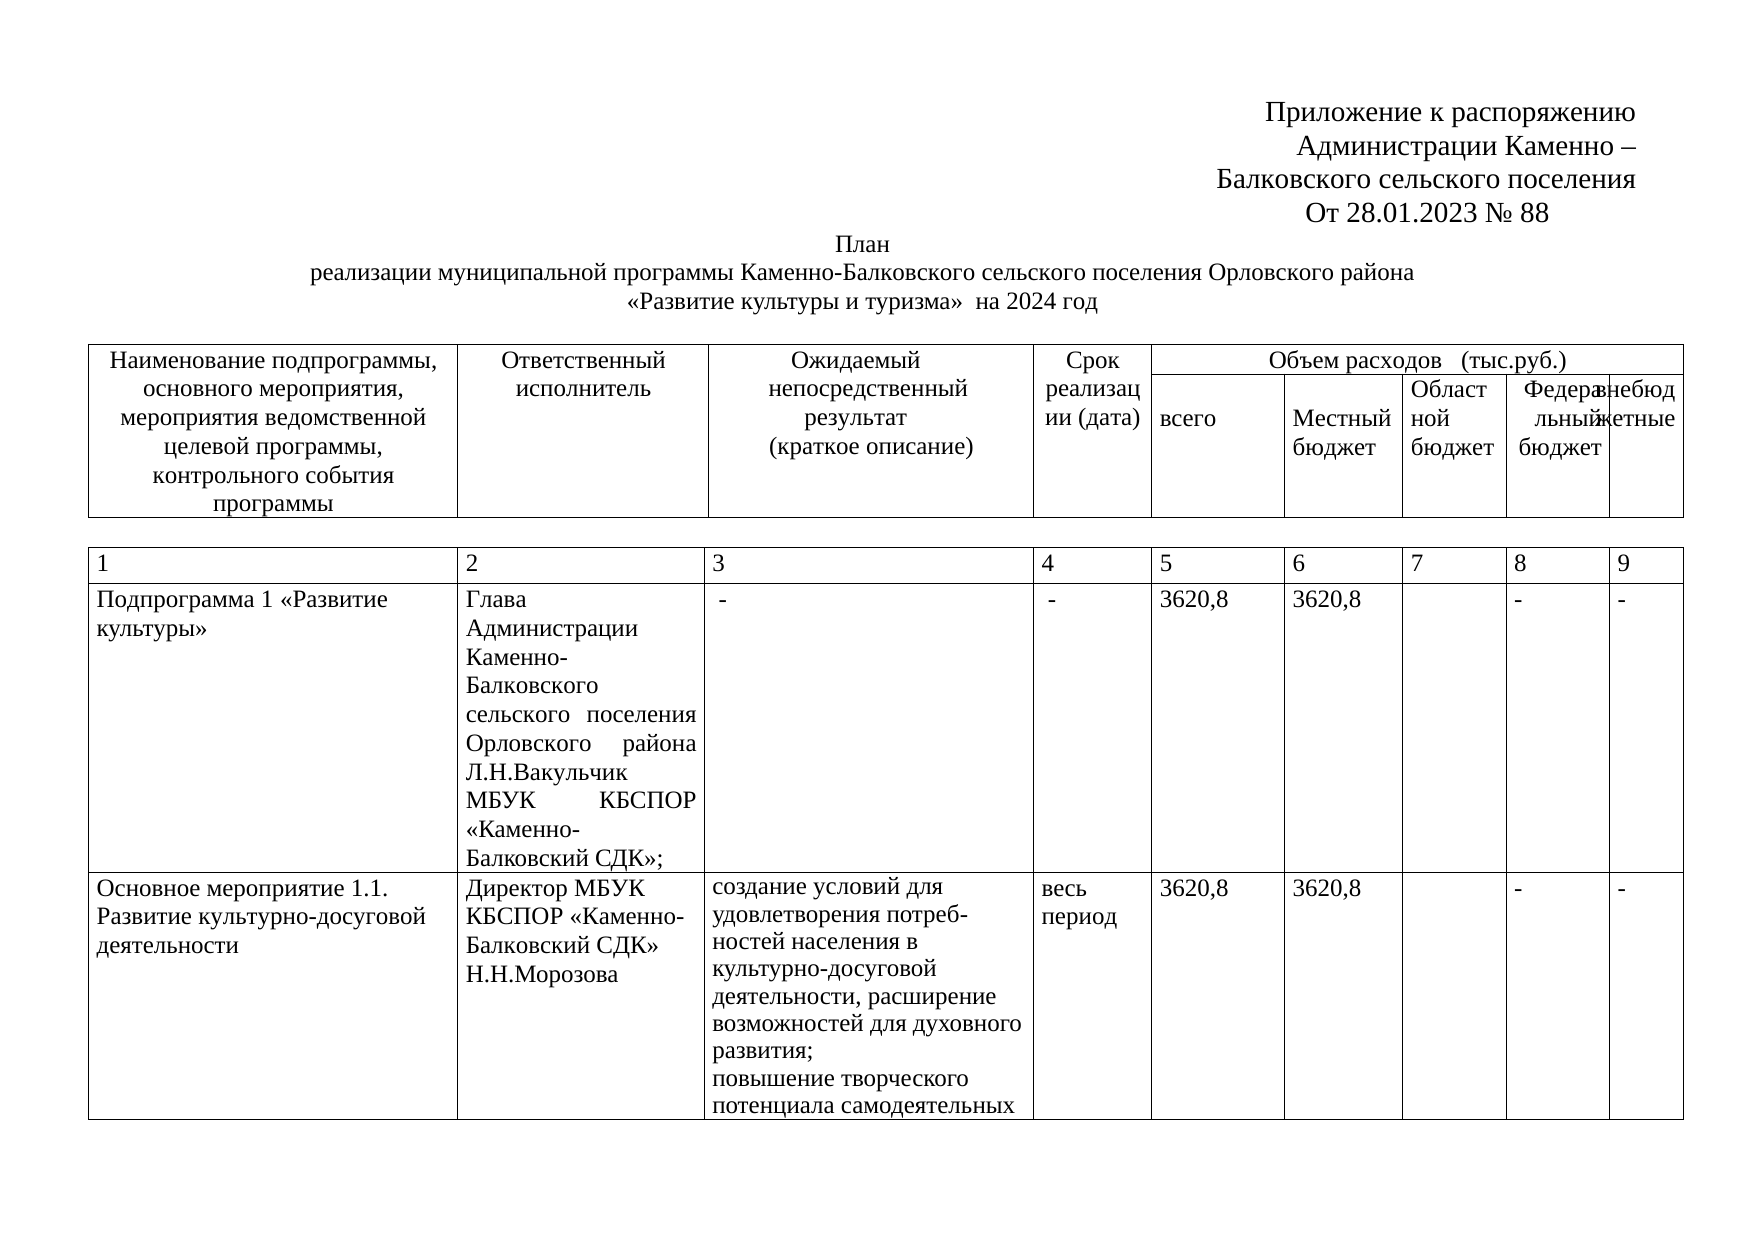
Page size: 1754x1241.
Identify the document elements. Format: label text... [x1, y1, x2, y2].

table_cell - [1034, 584, 1151, 872]
table_cell Подпрограмма 1 «Развитие культуры» [89, 584, 457, 872]
table_cell Глава Администрации Каменно-Балковского сельского поселения Орловского района Л.Н.Вакульчик МБУК КБСПОР «Каменно-Балковский СДК»; [458, 584, 704, 872]
table_header 2 [458, 548, 704, 583]
table_header 6 [1285, 548, 1402, 583]
table_cell [1403, 873, 1506, 1119]
table_cell 3620,8 [1285, 584, 1402, 872]
text Балковского сельского поселения [89, 162, 1636, 195]
table_cell - [1610, 584, 1683, 872]
table_cell Федеральный бюджет [1507, 375, 1609, 517]
table_cell - [1507, 584, 1609, 872]
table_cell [705, 873, 1033, 1119]
table_cell внебюджетные [1610, 375, 1683, 517]
table_header 8 [1507, 548, 1609, 583]
table_cell всего [1152, 375, 1284, 517]
text реализации муниципальной программы Каменно-Балковского сельского поселения Орловского района [89, 257, 1636, 286]
table_header Объем расходов (тыс.руб.) [1152, 345, 1683, 373]
table_header 5 [1152, 548, 1284, 583]
table_cell 3620,8 [1152, 584, 1284, 872]
table_cell - [705, 584, 1033, 872]
table_cell Областной бюджет [1403, 375, 1506, 517]
table_header 7 [1403, 548, 1506, 583]
text План [89, 229, 1636, 257]
table_cell весь период [1034, 873, 1151, 1119]
table_cell - [1507, 873, 1609, 1119]
text От 28.01.2023 № 88 [89, 195, 1636, 229]
text Приложение к распоряжению [89, 94, 1636, 128]
table_cell - [1610, 873, 1683, 1119]
table_cell Местный бюджет [1285, 375, 1402, 517]
table_header Ожидаемый непосредственный результат (краткое описание) [709, 345, 1033, 517]
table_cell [458, 873, 704, 1119]
table_header Наименование подпрограммы, основного мероприятия, мероприятия ведомственной целевой программы, контрольного события программы [89, 345, 457, 517]
table_cell [1403, 584, 1506, 872]
table_header 3 [705, 548, 1033, 583]
table_header 9 [1610, 548, 1683, 583]
table_header 1 [89, 548, 457, 583]
table_header Срок реализации (дата) [1034, 345, 1151, 517]
text «Развитие культуры и туризма» на 2024 год [89, 286, 1636, 315]
table_header Ответственный исполнитель [458, 345, 708, 517]
table_cell 3620,8 [1152, 873, 1284, 1119]
text Администрации Каменно – [89, 128, 1636, 162]
table_header 4 [1034, 548, 1151, 583]
table_cell 3620,8 [1285, 873, 1402, 1119]
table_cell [89, 873, 457, 1119]
